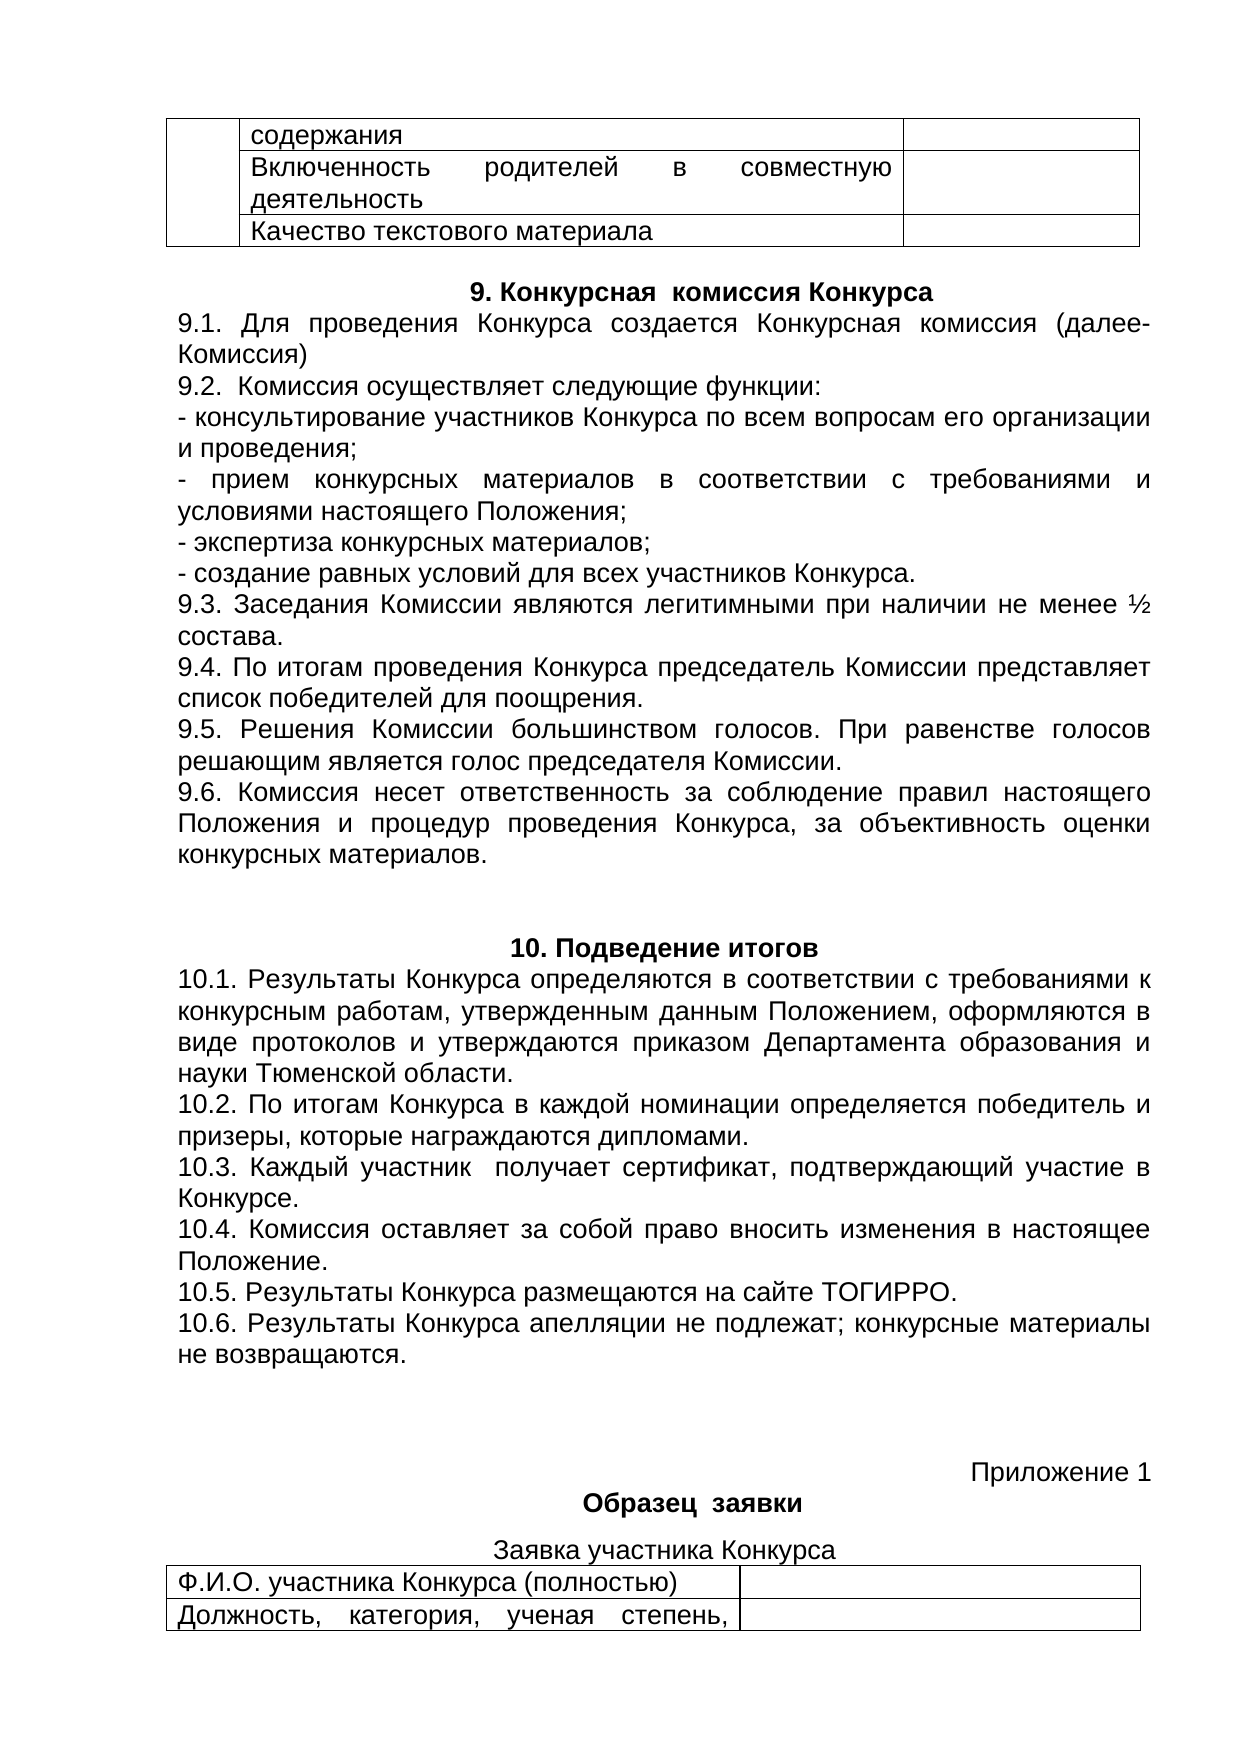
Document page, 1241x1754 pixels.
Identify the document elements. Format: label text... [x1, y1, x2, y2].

text 9.5. Решения Комиссии большинством голосов. При равенстве голосов решающим является голос председателя Комиссии. [177, 713, 1152, 776]
text 10.3. Каждый участник получает сертификат, подтверждающий участие в Конкурсе. [177, 1151, 1152, 1213]
table_header [741, 1566, 1140, 1598]
table_cell Качество текстового материала [240, 215, 903, 246]
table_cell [240, 119, 903, 150]
text - создание равных условий для всех участников Конкурса. [177, 557, 1152, 588]
text 10.5. Результаты Конкурса размещаются на сайте ТОГИРРО. [177, 1276, 1152, 1307]
text Приложение 1 [177, 1456, 1152, 1487]
table_cell [741, 1599, 1140, 1630]
table_cell [904, 119, 1139, 150]
text 9.2. Комиссия осуществляет следующие функции: [177, 370, 1152, 401]
text 10. Подведение итогов [177, 932, 1152, 963]
text 10.4. Комиссия оставляет за собой право вносить изменения в настоящее Положение. [177, 1213, 1152, 1276]
table_cell [904, 151, 1139, 214]
text - экспертиза конкурсных материалов; [177, 526, 1152, 557]
text 10.6. Результаты Конкурса апелляции не подлежат; конкурсные материалы не возвращаются. [177, 1307, 1152, 1370]
table_cell [904, 215, 1139, 246]
text 10.2. По итогам Конкурса в каждой номинации определяется победитель и призеры, которые награждаются дипломами. [177, 1088, 1152, 1151]
text - консультирование участников Конкурса по всем вопросам его организации и проведения; [177, 401, 1152, 463]
table_cell Включенность родителей в совместную деятельность [240, 151, 903, 214]
text 9.3. Заседания Комиссии являются легитимными при наличии не менее ½ состава. [177, 588, 1152, 651]
text 9. Конкурсная комиссия Конкурса [177, 276, 1152, 307]
text 9.6. Комиссия несет ответственность за соблюдение правил настоящего Положения и процедур проведения Конкурса, за объективность оценки конкурсных материалов. [177, 776, 1152, 870]
text 9.4. По итогам проведения Конкурса председатель Комиссии представляет список победителей для поощрения. [177, 651, 1152, 713]
table_header Ф.И.О. участника Конкурса (полностью) [167, 1566, 739, 1598]
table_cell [167, 1599, 739, 1630]
text 10.1. Результаты Конкурса определяются в соответствии с требованиями к конкурсным работам, утвержденным данным Положением, оформляются в виде протоколов и утверждаются приказом Департамента образования и науки Тюменской области. [177, 963, 1152, 1088]
text 9.1. Для проведения Конкурса создается Конкурсная комиссия (далее- Комиссия) [177, 307, 1152, 370]
text Заявка участника Конкурса [177, 1534, 1152, 1565]
text Образец заявки [233, 1487, 1152, 1518]
text - прием конкурсных материалов в соответствии с требованиями и условиями настоящего Положения; [177, 463, 1152, 526]
